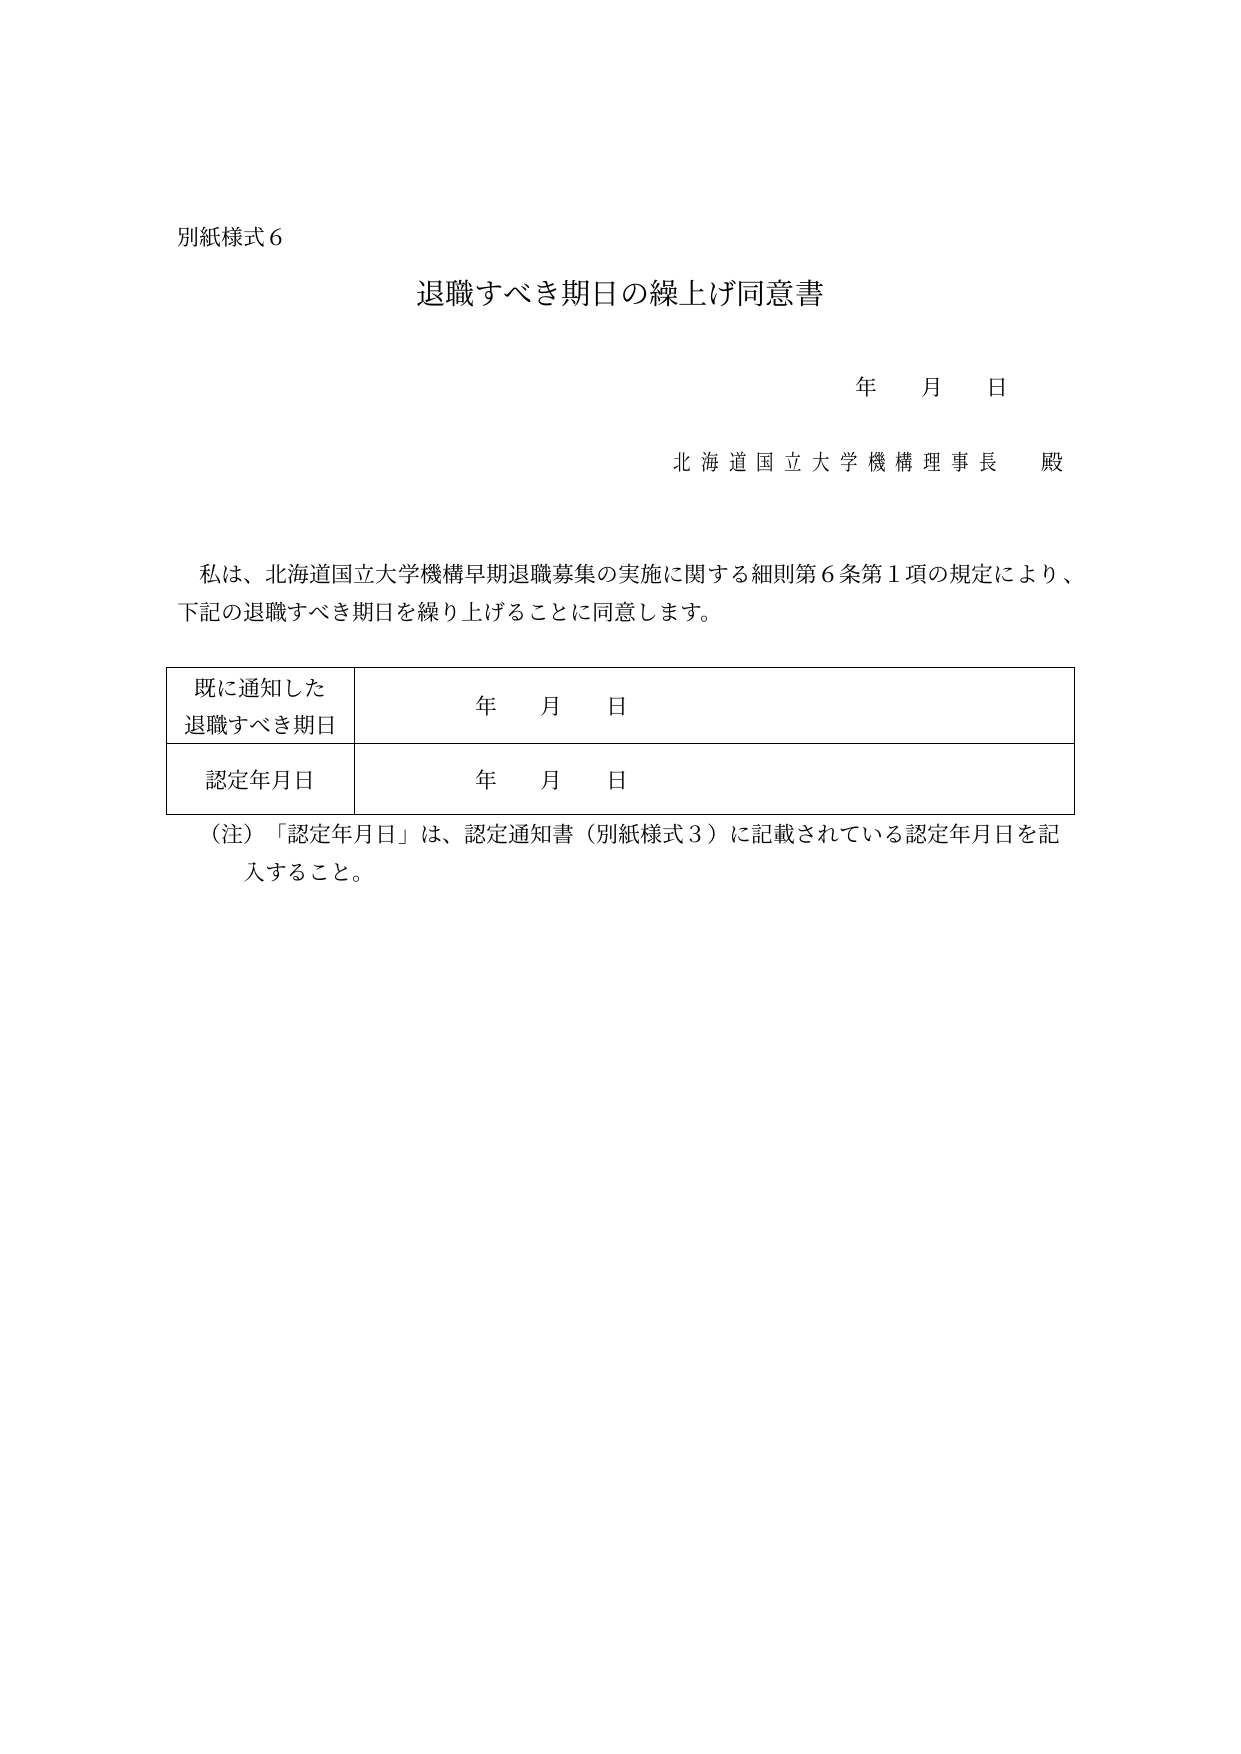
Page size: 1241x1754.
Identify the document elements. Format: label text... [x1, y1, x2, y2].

table_header 年 月 日 [355, 668, 1074, 743]
table_cell 認定年月日 [167, 744, 354, 814]
text 退職すべき期日の繰上げ同意書 [177, 254, 1063, 329]
text 別紙様式６ [177, 217, 1063, 254]
table_cell 年 月 日 [355, 744, 1074, 814]
table_header 既に通知した 退職すべき期日 [167, 668, 354, 743]
text 私は、北海道国立大学機構早期退職募集の実施に関する細則第６条第１項の規定により、下記の退職すべき期日を繰り上げることに同意します。 [177, 554, 1063, 629]
text 年 月 日 [177, 367, 1063, 404]
text （注）「認定年月日」は、認定通知書（別紙様式３）に記載されている認定年月日を記入すること。 [199, 815, 1063, 890]
text 北海道国立大学機構理事長 殿 [177, 442, 1063, 479]
